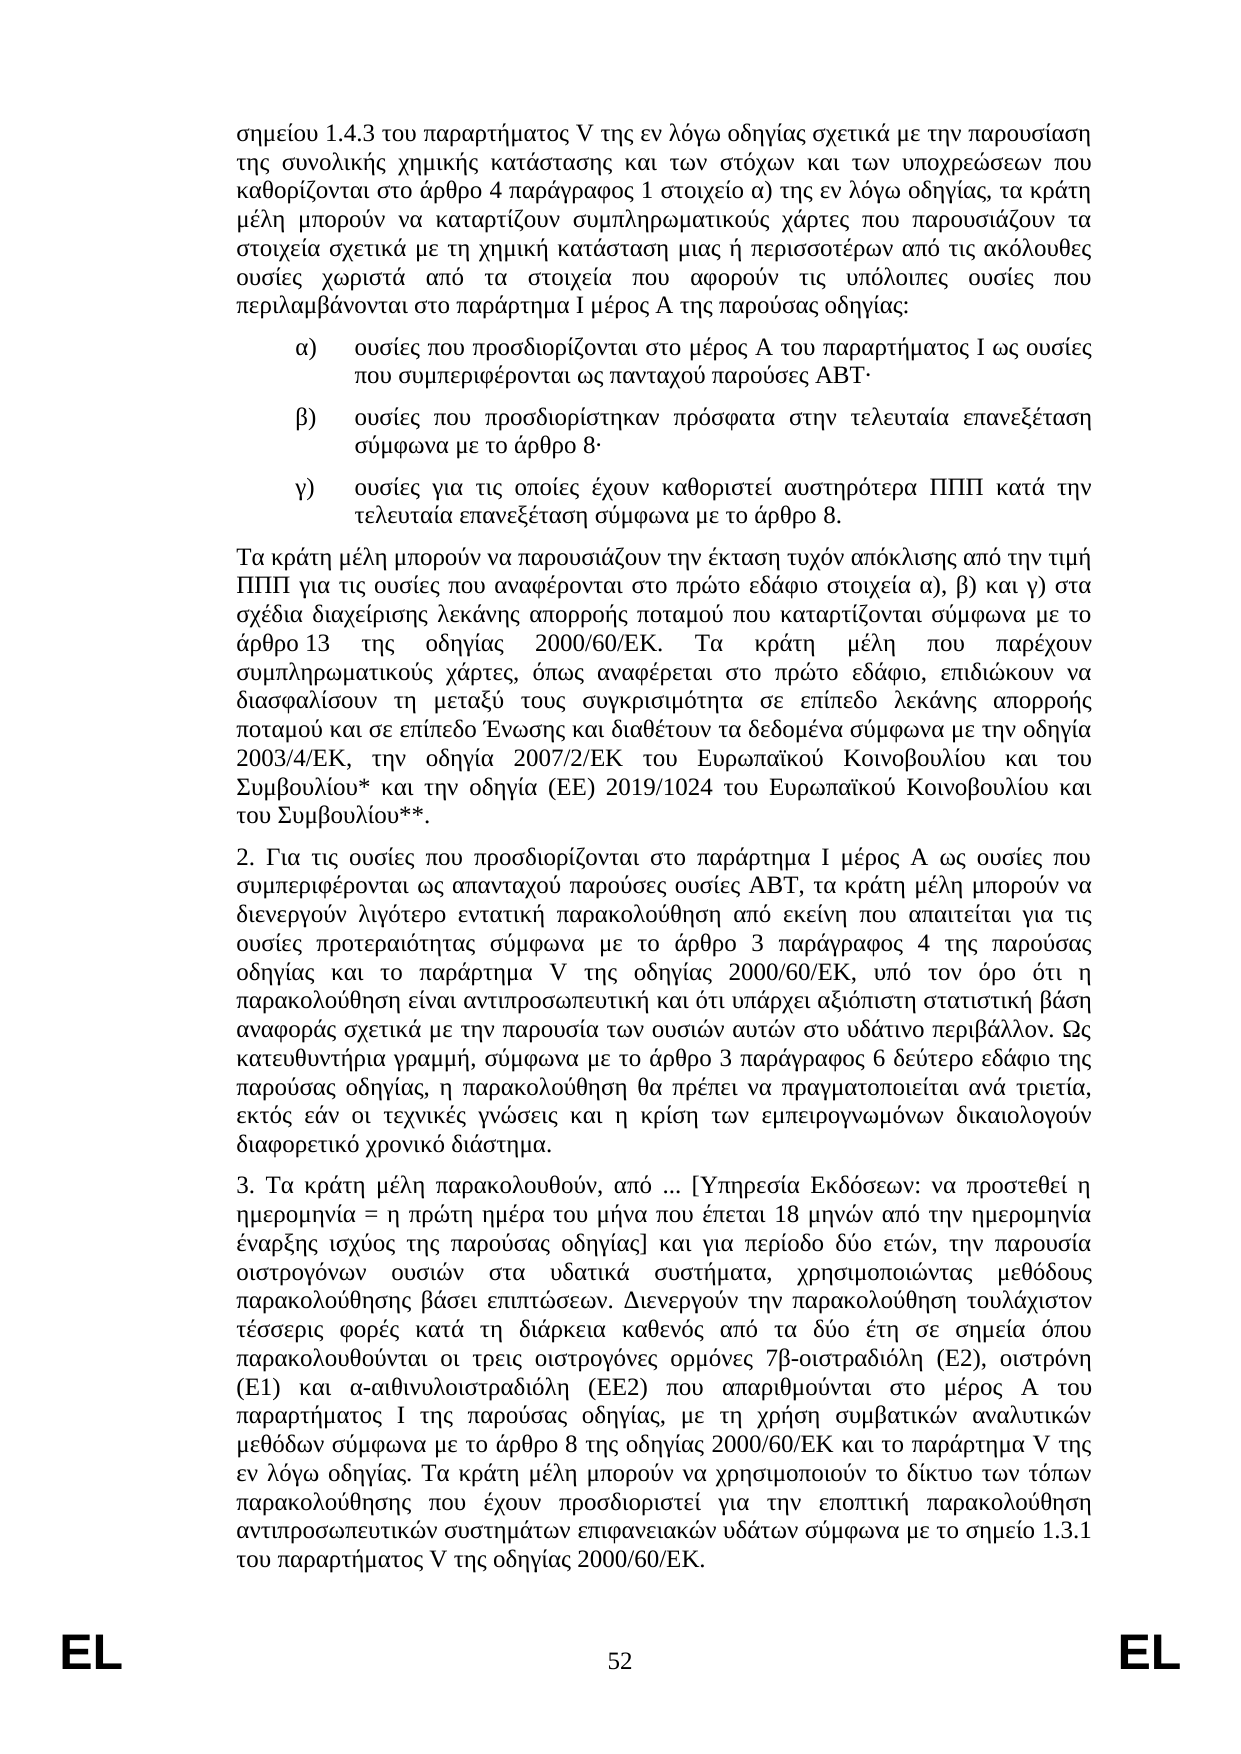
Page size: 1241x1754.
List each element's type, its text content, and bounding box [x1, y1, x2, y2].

text β) ουσίες που προσδιορίστηκαν πρόσφατα στην τελευταία επανεξέταση σύμφωνα με το άρθρο 8· [295, 402, 1093, 459]
text 3. Τα κράτη μέλη παρακολουθούν, από ... [Υπηρεσία Εκδόσεων: να προστεθεί η ημερομηνία = η πρώτη ημέρα του μήνα που έπεται 18 μηνών από την ημερομηνία έναρξης ισχύος της παρούσας οδηγίας] και για περίοδο δύο ετών, την παρουσία οιστρογόνων ουσιών στα υδατικά συστήματα, χρησιμοποιώντας μεθόδους παρακολούθησης βάσει επιπτώσεων. Διενεργούν την παρακολούθηση τουλάχιστον τέσσερις φορές κατά τη διάρκεια καθενός από τα δύο έτη σε σημεία όπου παρακολουθούνται οι τρεις οιστρογόνες ορμόνες 7β-οιστραδιόλη (E2), οιστρόνη (E1) και α-αιθινυλοιστραδιόλη (EE2) που απαριθμούνται στο μέρος Α του παραρτήματος I της παρούσας οδηγίας, με τη χρήση συμβατικών αναλυτικών μεθόδων σύμφωνα με το άρθρο 8 της οδηγίας 2000/60/ΕΚ και το παράρτημα V της εν λόγω οδηγίας. Τα κράτη μέλη μπορούν να χρησιμοποιούν το δίκτυο των τόπων παρακολούθησης που έχουν προσδιοριστεί για την εποπτική παρακολούθηση αντιπροσωπευτικών συστημάτων επιφανειακών υδάτων σύμφωνα με το σημείο 1.3.1 του παραρτήματος V της οδηγίας 2000/60/ΕΚ. [236, 1171, 1093, 1573]
text γ) ουσίες για τις οποίες έχουν καθοριστεί αυστηρότερα ΠΠΠ κατά την τελευταία επανεξέταση σύμφωνα με το άρθρο 8. [295, 472, 1093, 529]
text Τα κράτη μέλη μπορούν να παρουσιάζουν την έκταση τυχόν απόκλισης από την τιμή ΠΠΠ για τις ουσίες που αναφέρονται στο πρώτο εδάφιο στοιχεία α), β) και γ) στα σχέδια διαχείρισης λεκάνης απορροής ποταμού που καταρτίζονται σύμφωνα με το άρθρο 13 της οδηγίας 2000/60/ΕΚ. Τα κράτη μέλη που παρέχουν συμπληρωματικούς χάρτες, όπως αναφέρεται στο πρώτο εδάφιο, επιδιώκουν να διασφαλίσουν τη μεταξύ τους συγκρισιμότητα σε επίπεδο λεκάνης απορροής ποταμού και σε επίπεδο Ένωσης και διαθέτουν τα δεδομένα σύμφωνα με την οδηγία 2003/4/ΕΚ, την οδηγία 2007/2/ΕΚ του Ευρωπαϊκού Κοινοβουλίου και του Συμβουλίου* και την οδηγία (ΕΕ) 2019/1024 του Ευρωπαϊκού Κοινοβουλίου και του Συμβουλίου**. [236, 542, 1093, 829]
text α) ουσίες που προσδιορίζονται στο μέρος Α του παραρτήματος Ι ως ουσίες που συμπεριφέρονται ως πανταχού παρούσες ΑΒΤ· [295, 332, 1093, 389]
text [236, 118, 1093, 319]
text 2. Για τις ουσίες που προσδιορίζονται στο παράρτημα I μέρος A ως ουσίες που συμπεριφέρονται ως απανταχού παρούσες ουσίες ΑΒΤ, τα κράτη μέλη μπορούν να διενεργούν λιγότερο εντατική παρακολούθηση από εκείνη που απαιτείται για τις ουσίες προτεραιότητας σύμφωνα με το άρθρο 3 παράγραφος 4 της παρούσας οδηγίας και το παράρτημα V της οδηγίας 2000/60/ΕΚ, υπό τον όρο ότι η παρακολούθηση είναι αντιπροσωπευτική και ότι υπάρχει αξιόπιστη στατιστική βάση αναφοράς σχετικά με την παρουσία των ουσιών αυτών στο υδάτινο περιβάλλον. Ως κατευθυντήρια γραμμή, σύμφωνα με το άρθρο 3 παράγραφος 6 δεύτερο εδάφιο της παρούσας οδηγίας, η παρακολούθηση θα πρέπει να πραγματοποιείται ανά τριετία, εκτός εάν οι τεχνικές γνώσεις και η κρίση των εμπειρογνωμόνων δικαιολογούν διαφορετικό χρονικό διάστημα. [236, 842, 1093, 1158]
